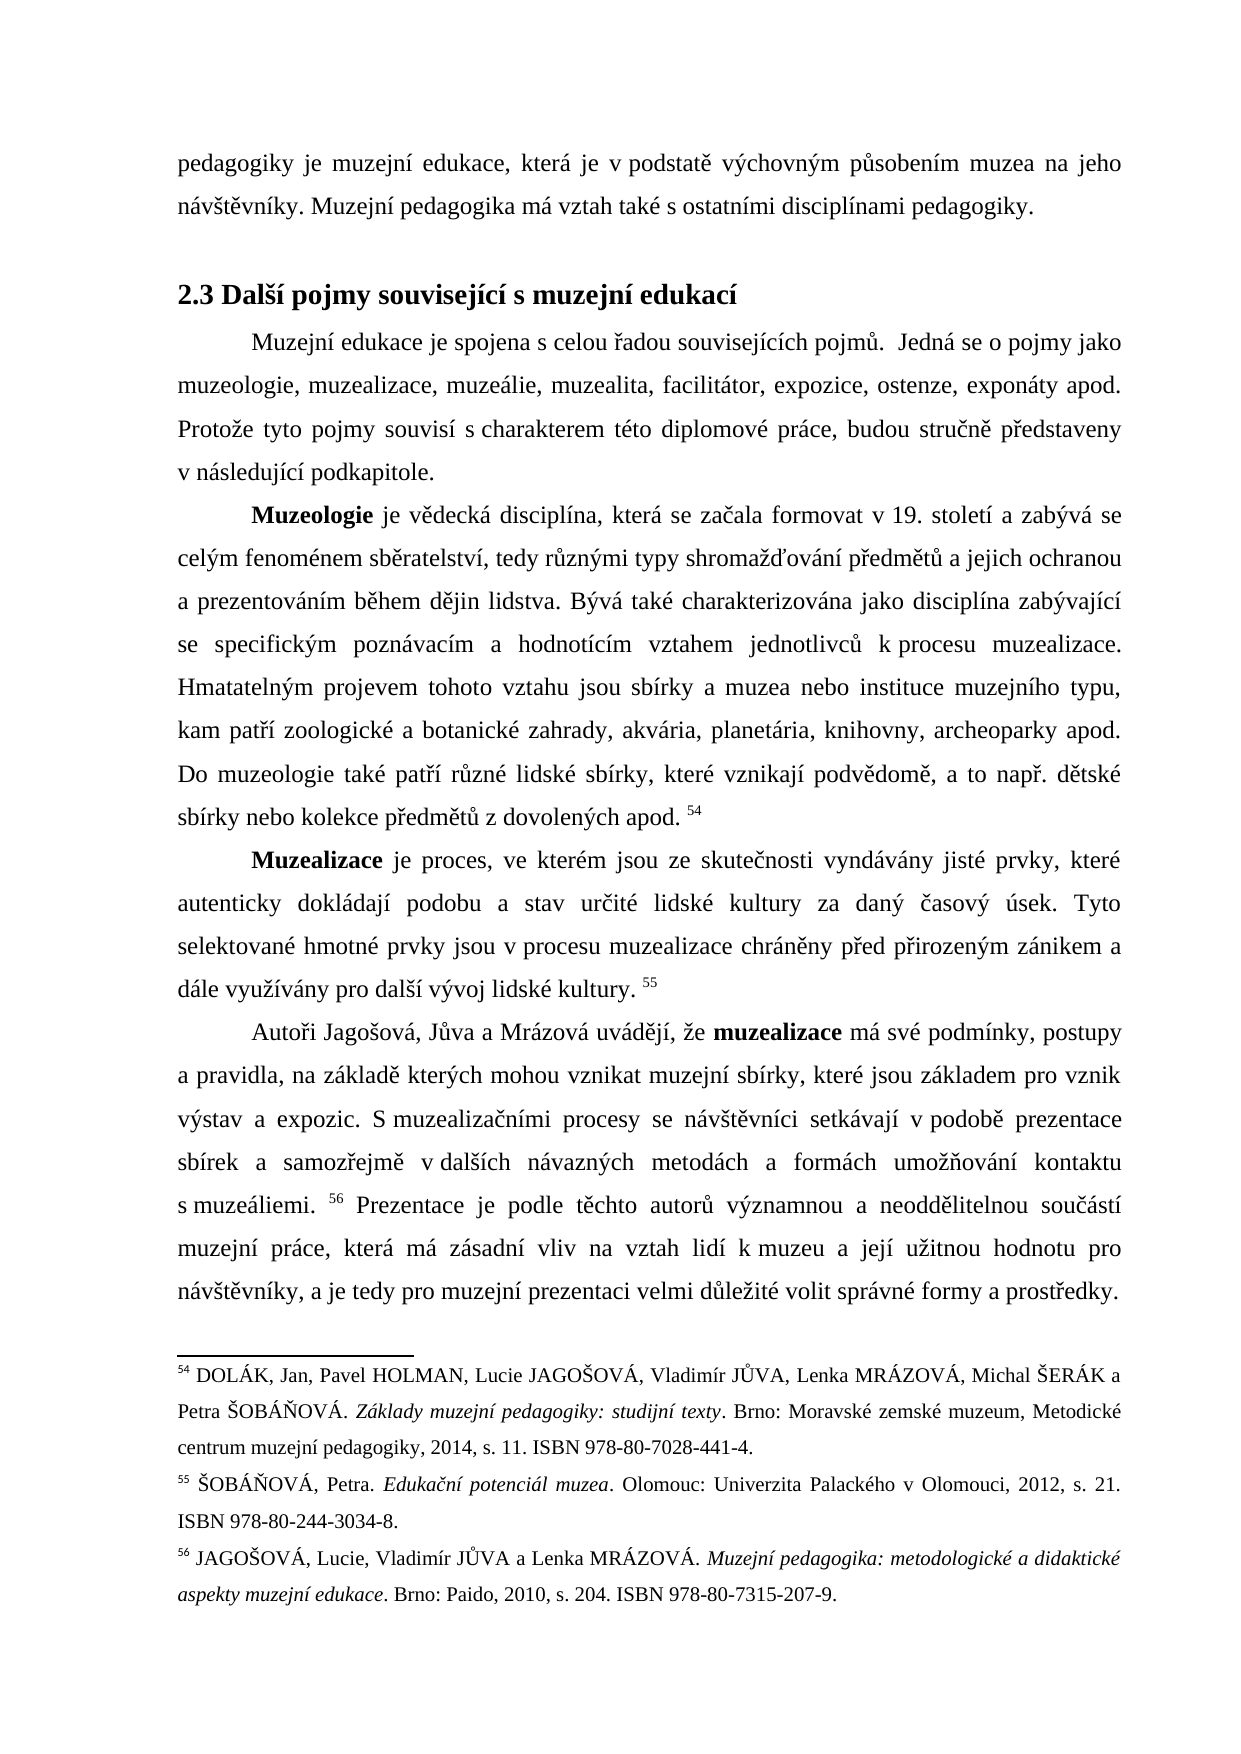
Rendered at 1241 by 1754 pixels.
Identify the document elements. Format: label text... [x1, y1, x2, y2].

text Muzejní edukace je spojena s celou řadou souvisejících pojmů. Jedná se o pojmy jako muzeologie, muzealizace, muzeálie, muzealita, facilitátor, expozice, ostenze, exponáty apod. Protože tyto pojmy souvisí s charakterem této diplomové práce, budou stručně představeny v následující podkapitole. [177, 327, 1122, 486]
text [177, 148, 1122, 219]
text Muzealizace je proces, ve kterém jsou ze skutečnosti vyndávány jisté prvky, které autenticky dokládají podobu a stav určité lidské kultury za daný časový úsek. Tyto selektované hmotné prvky jsou v procesu muzealizace chráněny před přirozeným zánikem a dále využívány pro další vývoj lidské kultury. [177, 845, 1122, 1003]
text Autoři Jagošová, Jůva a Mrázová uvádějí, že muzealizace má své podmínky, postupy a pravidla, na základě kterých mohou vznikat muzejní sbírky, které jsou základem pro vznik výstav a expozic. S muzealizačními procesy se návštěvníci setkávají v podobě prezentace sbírek a samozřejmě v dalších návazných metodách a formách umožňování kontaktu s muzeáliemi. Prezentace je podle těchto autorů významnou a neoddělitelnou součástí muzejní práce, která má zásadní vliv na vztah lidí k muzeu a její užitnou hodnotu pro návštěvníky, a je tedy pro muzejní prezentaci velmi důležité volit správné formy a prostředky. [177, 1017, 1122, 1305]
text 2.3 Další pojmy související s muzejní edukací [177, 277, 1122, 311]
text Muzeologie je vědecká disciplína, která se začala formovat v 19. století a zabývá se celým fenoménem sběratelství, tedy různými typy shromažďování předmětů a jejich ochranou a prezentováním během dějin lidstva. Bývá také charakterizována jako disciplína zabývající se specifickým poznávacím a hodnotícím vztahem jednotlivců k procesu muzealizace. Hmatatelným projevem tohoto vztahu jsou sbírky a muzea nebo instituce muzejního typu, kam patří zoologické a botanické zahrady, akvária, planetária, knihovny, archeoparky apod. Do muzeologie také patří různé lidské sbírky, které vznikají podvědomě, a to např. dětské sbírky nebo kolekce předmětů z dovolených apod. [177, 500, 1122, 831]
